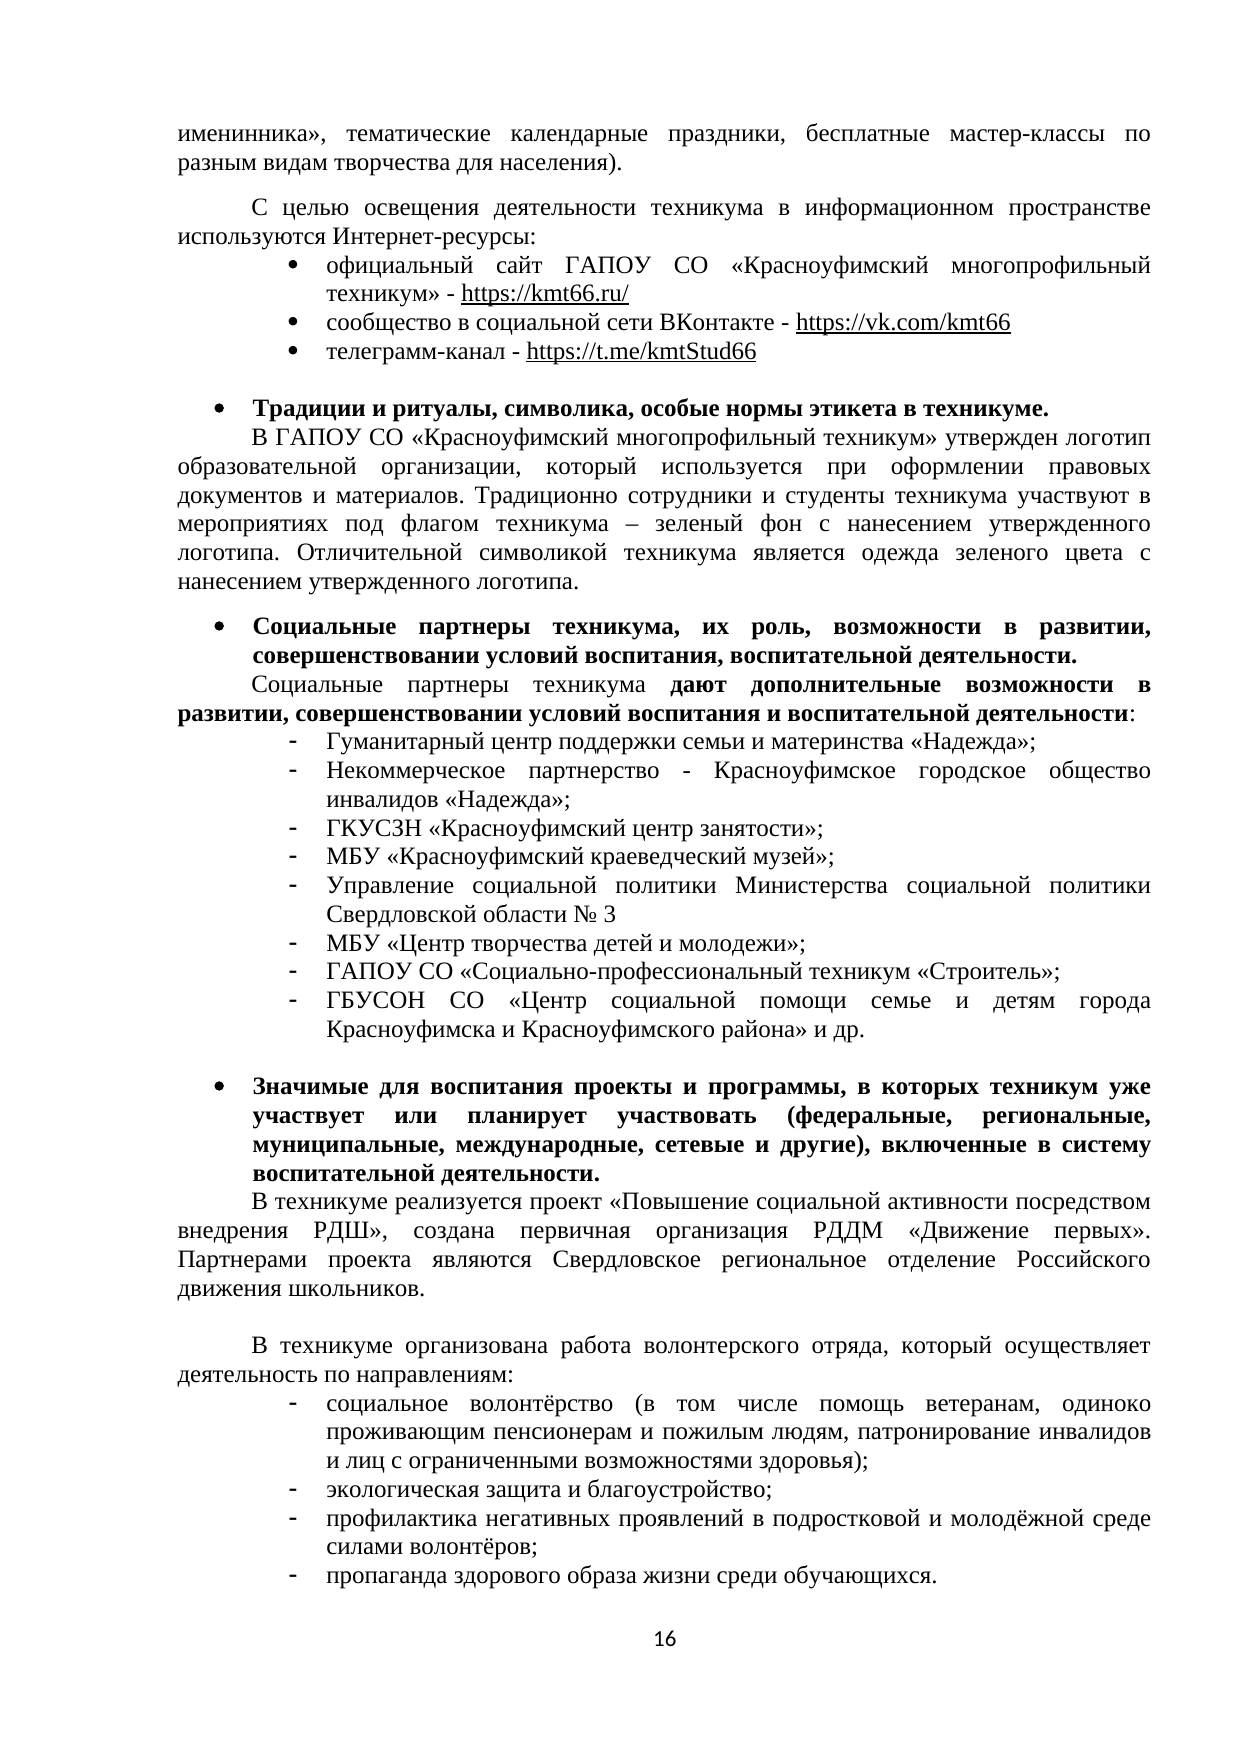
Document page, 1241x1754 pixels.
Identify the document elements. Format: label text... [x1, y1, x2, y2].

list Некоммерческое партнерство - Красноуфимское городское общество инвалидов «Надежда»; [288, 755, 1152, 813]
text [177, 118, 1152, 176]
list профилактика негативных проявлений в подростковой и молодёжной среде силами волонтёров; [288, 1503, 1152, 1560]
list Значимые для воспитания проекты и программы, в которых техникум уже участвует или планирует участвовать (федеральные, региональные, муниципальные, международные, сетевые и другие), включенные в систему воспитательной деятельности. [215, 1071, 1152, 1186]
list ГБУСОН СО «Центр социальной помощи семье и детям города Красноуфимска и Красноуфимского района» и др. [288, 985, 1152, 1043]
text С целью освещения деятельности техникума в информационном пространстве используются Интернет-ресурсы: [177, 192, 1152, 250]
list экологическая защита и благоустройство; [288, 1474, 1152, 1503]
list телеграмм-канал - https://t.me/kmtStud66 [288, 336, 1152, 365]
text В техникуме реализуется проект «Повышение социальной активности посредством внедрения РДШ», создана первичная организация РДДМ «Движение первых». Партнерами проекта являются Свердловское региональное отделение Российского движения школьников. [177, 1186, 1152, 1301]
text В ГАПОУ СО «Красноуфимский многопрофильный техникум» утвержден логотип образовательной организации, который используется при оформлении правовых документов и материалов. Традиционно сотрудники и студенты техникума участвуют в мероприятиях под флагом техникума – зеленый фон с нанесением утвержденного логотипа. Отличительной символикой техникума является одежда зеленого цвета с нанесением утвержденного логотипа. [177, 422, 1152, 595]
list Традиции и ритуалы, символика, особые нормы этикета в техникуме. [215, 393, 1152, 422]
list Гуманитарный центр поддержки семьи и материнства «Надежда»; [288, 726, 1152, 755]
list официальный сайт ГАПОУ СО «Красноуфимский многопрофильный техникум» - https://kmt66.ru/ [288, 250, 1152, 307]
text Социальные партнеры техникума дают дополнительные возможности в развитии, совершенствовании условий воспитания и воспитательной деятельности: [177, 669, 1152, 726]
list пропаганда здорового образа жизни среди обучающихся. [288, 1560, 1152, 1589]
list сообщество в социальной сети ВКонтакте - https://vk.com/kmt66 [288, 307, 1152, 336]
text В техникуме организована работа волонтерского отряда, который осуществляет деятельность по направлениям: [177, 1330, 1152, 1388]
list социальное волонтёрство (в том числе помощь ветеранам, одиноко проживающим пенсионерам и пожилым людям, патронирование инвалидов и лиц с ограниченными возможностями здоровья); [288, 1388, 1152, 1474]
list ГКУСЗН «Красноуфимский центр занятости»; [288, 813, 1152, 841]
list МБУ «Центр творчества детей и молодежи»; [288, 928, 1152, 956]
list Социальные партнеры техникума, их роль, возможности в развитии, совершенствовании условий воспитания, воспитательной деятельности. [215, 611, 1152, 669]
list Управление социальной политики Министерства социальной политики Свердловской области № 3 [288, 870, 1152, 928]
list ГАПОУ СО «Социально-профессиональный техникум «Строитель»; [288, 956, 1152, 985]
list МБУ «Красноуфимский краеведческий музей»; [288, 841, 1152, 870]
